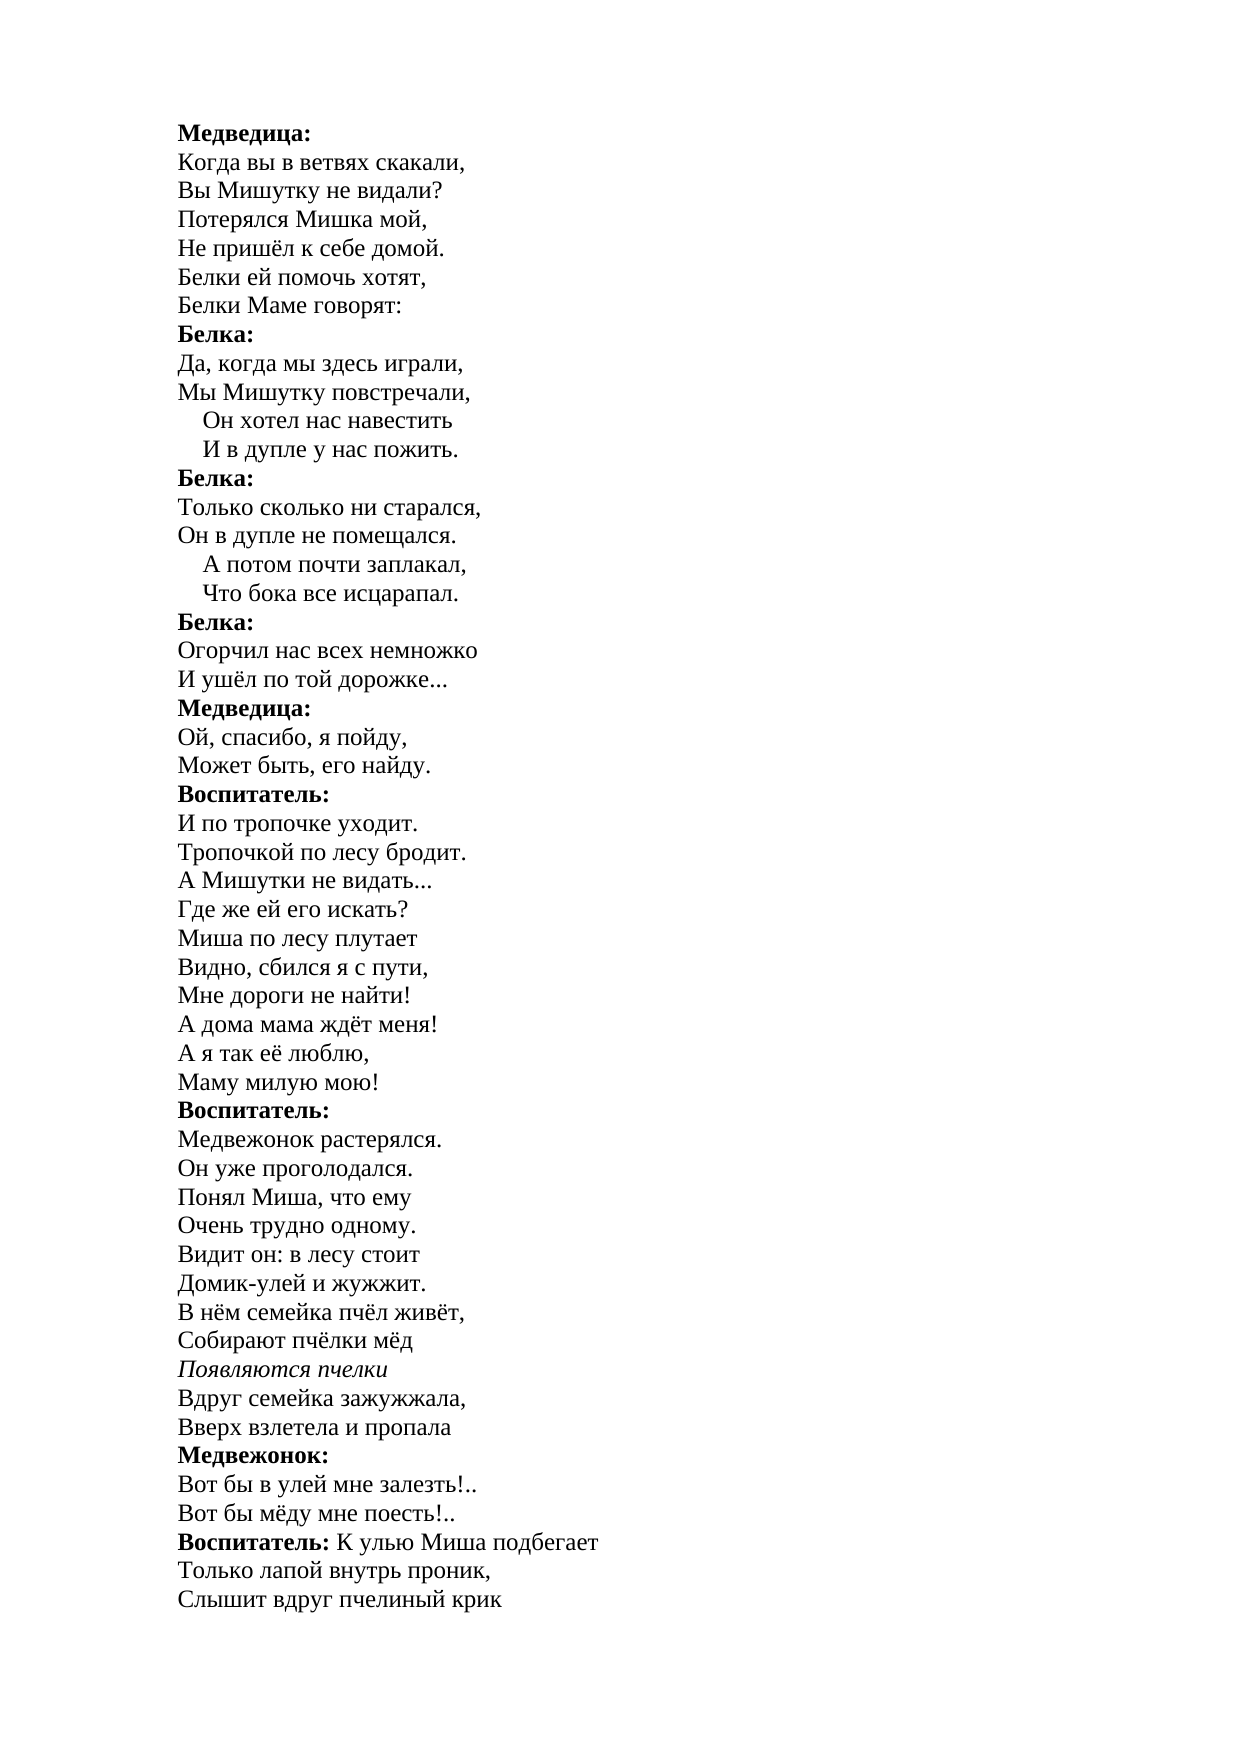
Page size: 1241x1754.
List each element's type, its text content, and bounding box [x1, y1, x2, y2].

text Появляются пчелки [177, 1354, 1152, 1383]
text Когда вы в ветвях скакали, Вы Мишутку не видали? Потерялся Мишка мой, Не пришёл к себе домой. [177, 147, 1152, 262]
text И по тропочке уходит. Тропочкой по лесу бродит. А Мишутки не видать... Где же ей его искать? [177, 808, 1152, 923]
text Медведица: [177, 118, 1152, 147]
text Медведица: [177, 693, 1152, 722]
text Только лапой внутрь проник, Слышит вдруг пчелиный крик [177, 1556, 1152, 1613]
text Ой, спасибо, я пойду, Может быть, его найду. [177, 722, 1152, 779]
text Миша по лесу плутает [177, 923, 1152, 952]
text Медвежонок: [177, 1441, 1152, 1469]
text Белка: [177, 319, 1152, 348]
text Воспитатель: К улью Миша подбегает [177, 1527, 1152, 1556]
text Белка: [177, 463, 1152, 492]
text Да, когда мы здесь играли, Мы Мишутку повстречали, Он хотел нас навестить И в дупле у нас пожить. [177, 348, 1152, 463]
text Белка: [177, 607, 1152, 636]
text Медвежонок растерялся. Он уже проголодался. Понял Миша, что ему Очень трудно одному. [177, 1124, 1152, 1239]
text Воспитатель: [177, 779, 1152, 808]
text А дома мама ждёт меня! А я так её люблю, Маму милую мою! [177, 1009, 1152, 1096]
text Вдруг семейка зажужжала, Вверх взлетела и пропала [177, 1383, 1152, 1441]
text Только сколько ни старался, Он в дупле не помещался. А потом почти заплакал, Что бока все исцарапал. [177, 492, 1152, 607]
text Белки ей помочь хотят, Белки Маме говорят: [177, 262, 1152, 319]
text Вот бы в улей мне залезть!.. Вот бы мёду мне поесть!.. [177, 1469, 1152, 1527]
text Огорчил нас всех немножко И ушёл по той дорожке... [177, 636, 1152, 693]
text Видит он: в лесу стоит Домик-улей и жужжит. В нём семейка пчёл живёт, Собирают пчёлки мёд [177, 1239, 1152, 1354]
text Видно, сбился я с пути, Мне дороги не найти! [177, 952, 1152, 1009]
text Воспитатель: [177, 1096, 1152, 1124]
